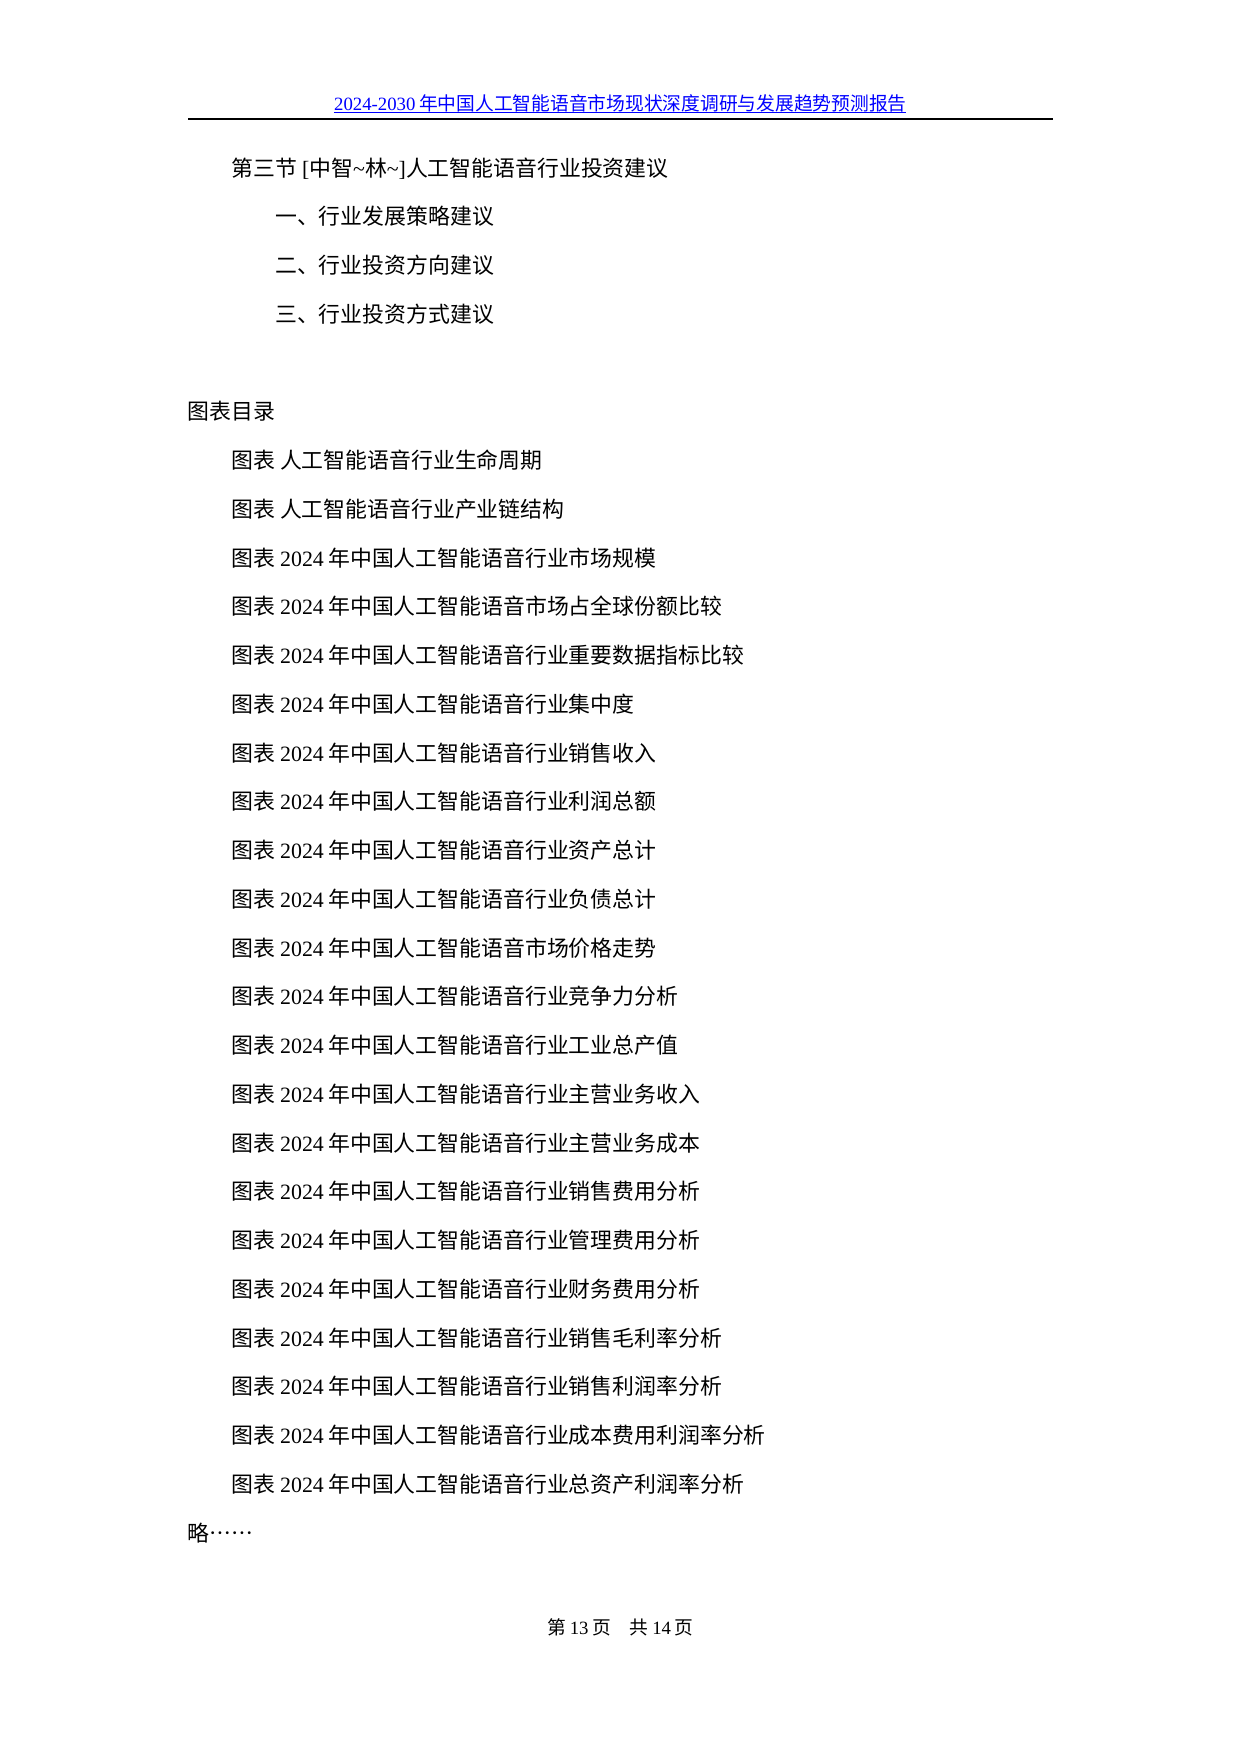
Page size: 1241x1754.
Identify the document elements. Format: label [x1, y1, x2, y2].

text [187, 150, 1053, 1548]
